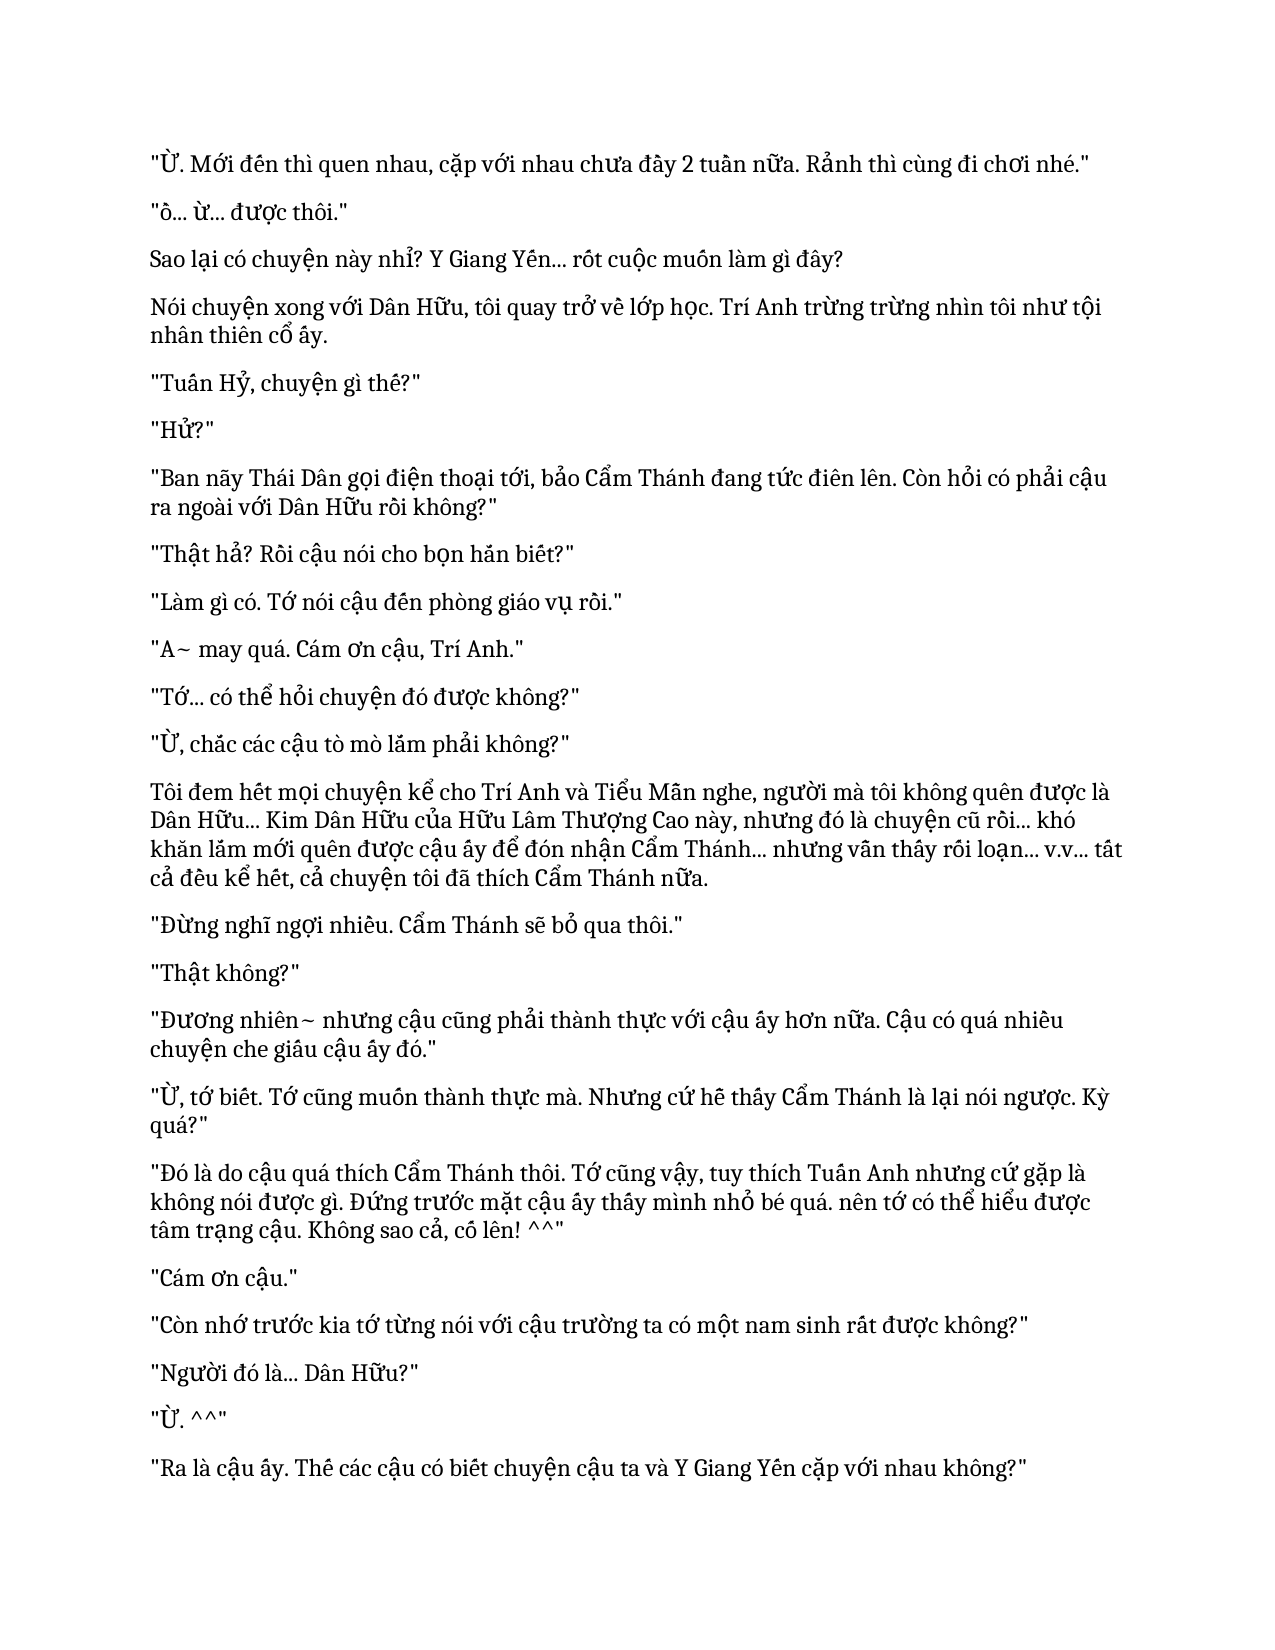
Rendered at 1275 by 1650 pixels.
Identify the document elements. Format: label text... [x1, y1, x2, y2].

text "Ra là cậu ấy. Thế các cậu có biết chuyện cậu ta và Y Giang Yến cặp với nhau không?" [150, 1454, 1125, 1482]
text "Thật hả? Rồi cậu nói cho bọn hắn biết?" [150, 540, 1125, 569]
text "Tuấn Hỷ, chuyện gì thế?" [150, 369, 1125, 397]
text Tôi đem hết mọi chuyện kể cho Trí Anh và Tiểu Mẫn nghe, người mà tôi không quên được là Dân Hữu... Kim Dân Hữu của Hữu Lâm Thượng Cao này, nhưng đó là chuyện cũ rồi... khó khăn lắm mới quên được cậu ấy để đón nhận Cẩm Thánh... nhưng vẫn thấy rối loạn... v.v... tất cả đều kể hết, cả chuyện tôi đã thích Cẩm Thánh nữa. [150, 777, 1125, 892]
text Sao lại có chuyện này nhỉ? Y Giang Yến... rốt cuộc muốn làm gì đây? [150, 245, 1125, 274]
text "Đó là do cậu quá thích Cẩm Thánh thôi. Tớ cũng vậy, tuy thích Tuấn Anh nhưng cứ gặp là không nói được gì. Đứng trước mặt cậu ấy thấy mình nhỏ bé quá. nên tớ có thể hiểu được tâm trạng cậu. Không sao cả, cố lên! ^^" [150, 1159, 1125, 1245]
text "Đừng nghĩ ngợi nhiều. Cẩm Thánh sẽ bỏ qua thôi." [150, 911, 1125, 940]
text "Hử?" [150, 416, 1125, 445]
text "Ừ. ^^" [150, 1406, 1125, 1435]
text "Ừ, chắc các cậu tò mò lắm phải không?" [150, 730, 1125, 759]
text Nói chuyện xong với Dân Hữu, tôi quay trở về lớp học. Trí Anh trừng trừng nhìn tôi như tội nhân thiên cổ ấy. [150, 292, 1125, 350]
text "Tớ... có thể hỏi chuyện đó được không?" [150, 682, 1125, 711]
text "Cám ơn cậu." [150, 1264, 1125, 1292]
text "Ban nãy Thái Dân gọi điện thoại tới, bảo Cẩm Thánh đang tức điên lên. Còn hỏi có phải cậu ra ngoài với Dân Hữu rồi không?" [150, 464, 1125, 521]
text "Làm gì có. Tớ nói cậu đến phòng giáo vụ rồi." [150, 587, 1125, 616]
text "A~ may quá. Cám ơn cậu, Trí Anh." [150, 635, 1125, 664]
text "Còn nhớ trước kia tớ từng nói với cậu trường ta có một nam sinh rất được không?" [150, 1311, 1125, 1340]
text "Ừ. Mới đến thì quen nhau, cặp với nhau chưa đầy 2 tuần nữa. Rảnh thì cùng đi chơi nhé." [150, 150, 1125, 179]
text "Đương nhiên~ nhưng cậu cũng phải thành thực với cậu ấy hơn nữa. Cậu có quá nhiều chuyện che giấu cậu ấy đó." [150, 1006, 1125, 1064]
text "Thật không?" [150, 959, 1125, 987]
text "Người đó là... Dân Hữu?" [150, 1359, 1125, 1387]
text "ồ... ừ... được thôi." [150, 197, 1125, 226]
text "Ừ, tớ biết. Tớ cũng muốn thành thực mà. Nhưng cứ hễ thấy Cẩm Thánh là lại nói ngược. Kỳ quá?" [150, 1082, 1125, 1140]
